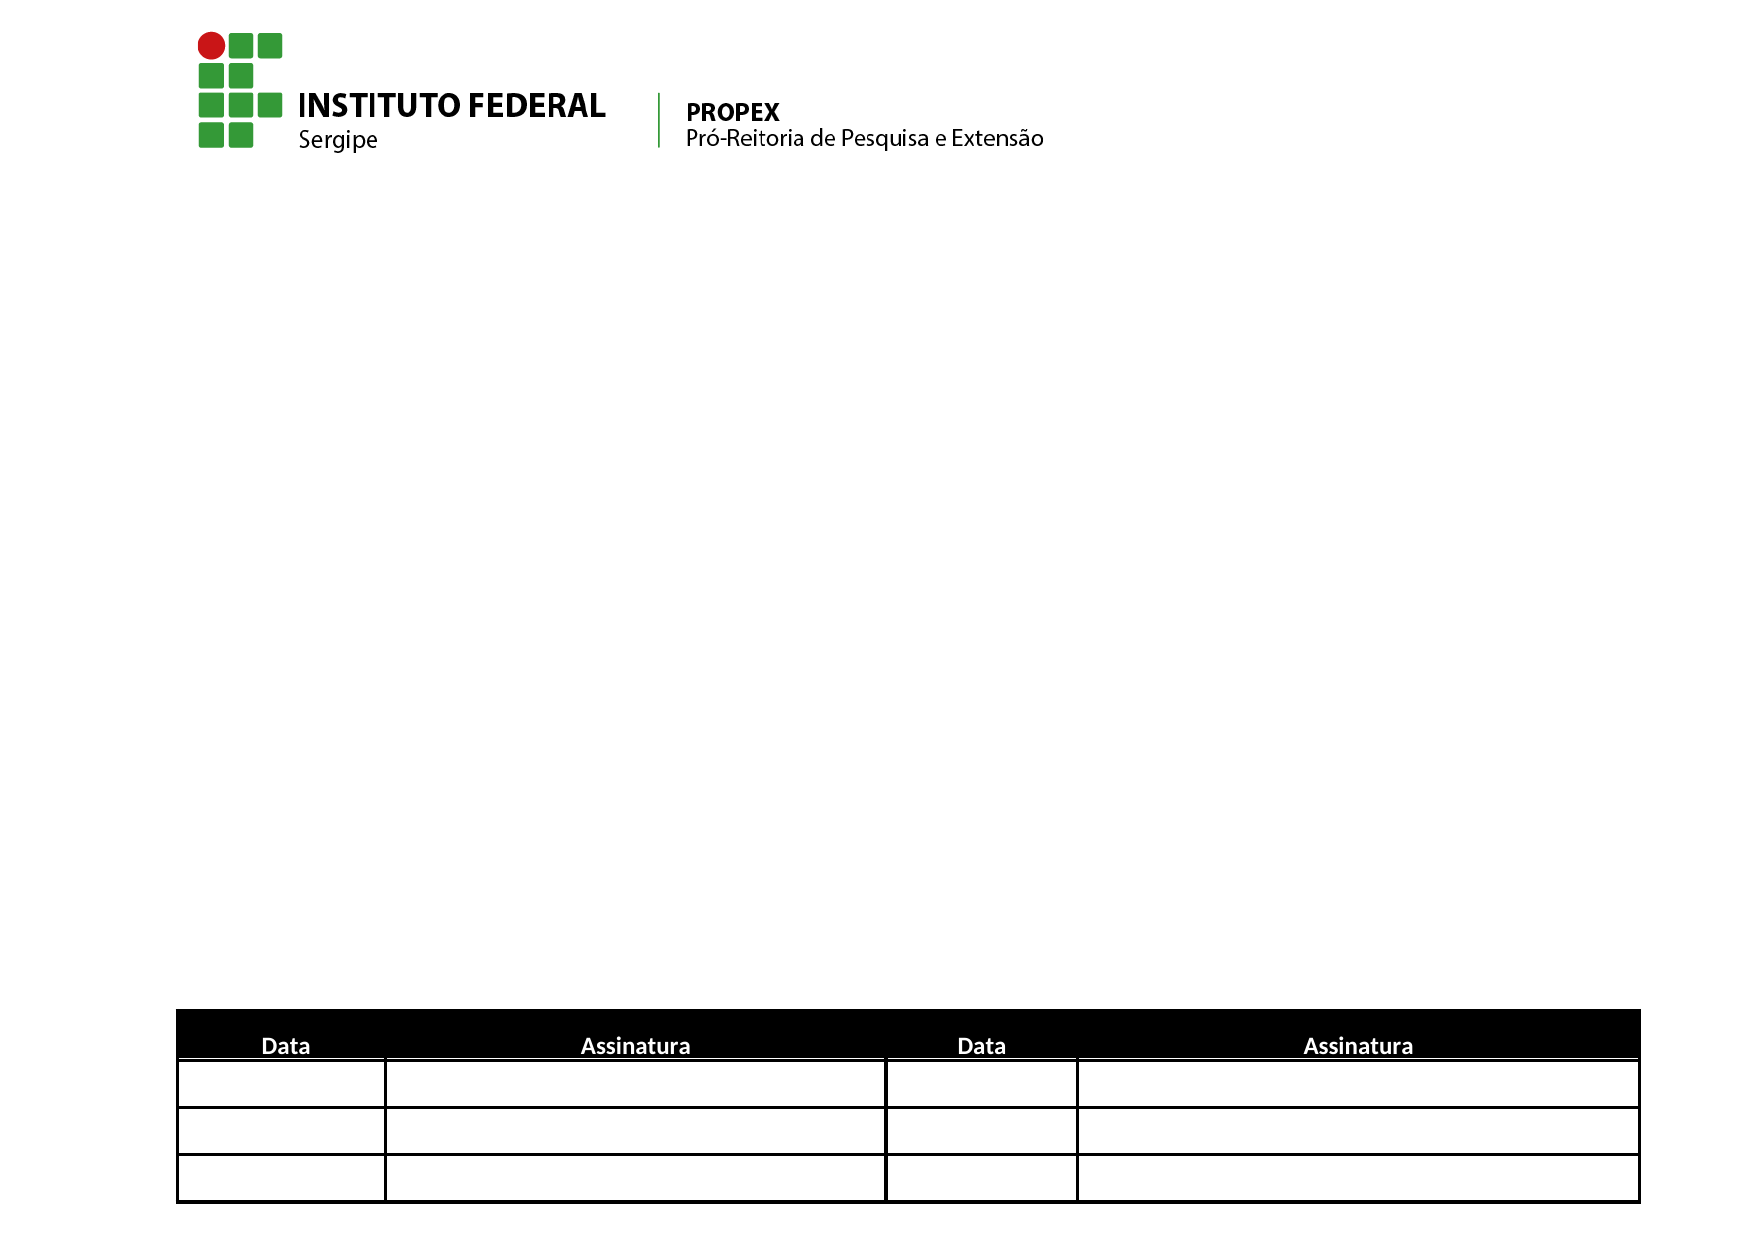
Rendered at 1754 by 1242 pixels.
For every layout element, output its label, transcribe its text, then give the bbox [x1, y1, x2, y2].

table_cell [1079, 1062, 1638, 1106]
table_header Assinatura [387, 1012, 884, 1058]
picture [197, 31, 1044, 154]
table_cell [888, 1109, 1076, 1153]
table_header Data [179, 1012, 384, 1058]
table_cell [179, 1156, 384, 1200]
table_cell [387, 1109, 884, 1153]
table_cell [387, 1156, 884, 1200]
table_cell [179, 1109, 384, 1153]
table_header Assinatura [1079, 1012, 1638, 1058]
table_cell [387, 1062, 884, 1106]
table_cell [888, 1062, 1076, 1106]
table_cell [1079, 1156, 1638, 1200]
table_header Data [888, 1012, 1076, 1058]
table_cell [179, 1062, 384, 1106]
table_cell [1079, 1109, 1638, 1153]
table_cell [888, 1156, 1076, 1200]
